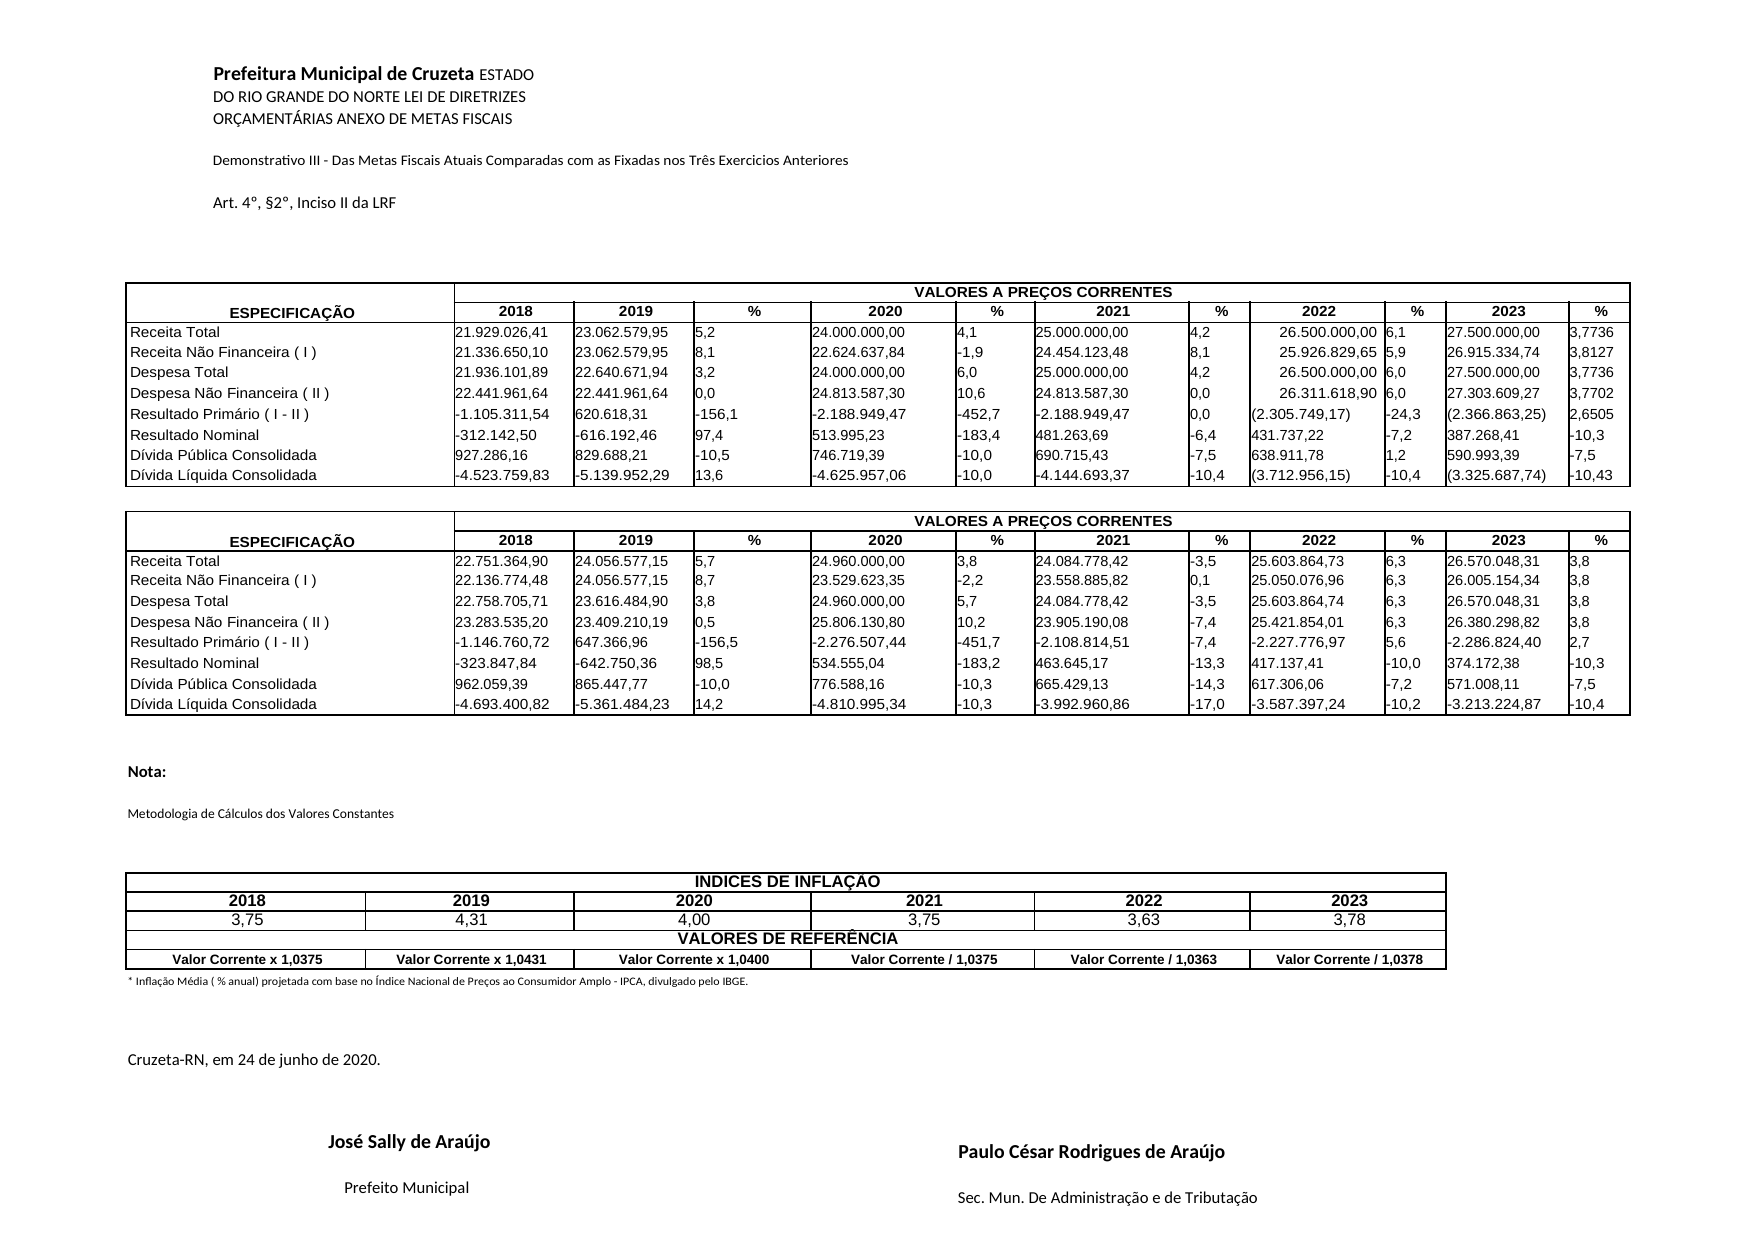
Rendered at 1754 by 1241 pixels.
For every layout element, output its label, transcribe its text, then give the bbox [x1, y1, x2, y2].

table_cell 0,1 [1190, 570, 1249, 591]
table_cell (2.305.749,17) [1251, 404, 1384, 425]
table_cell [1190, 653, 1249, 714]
table_cell -642.750,36 [575, 653, 693, 674]
table_cell 24.084.778,42 [1036, 591, 1188, 612]
table_cell % [1570, 532, 1629, 550]
table_header VALORES A PREÇOS CORRENTES [455, 512, 1629, 530]
table_cell -10,4 [1386, 466, 1445, 486]
table_cell 3,8 [1570, 591, 1629, 612]
table_cell -24,3 [1386, 404, 1445, 425]
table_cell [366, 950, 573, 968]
table_cell -156,5 [695, 633, 810, 653]
table_cell 2023 [1447, 303, 1568, 322]
table_cell 2019 [575, 532, 693, 550]
table_cell 0,0 [1190, 404, 1249, 425]
table_cell -156,1 [695, 404, 810, 425]
table_cell 27.303.609,27 [1447, 383, 1568, 404]
text Prefeitura Municipal de Cruzeta ESTADO DO RIO GRANDE DO NORTE LEI DE DIRETRIZES ORÇAMENTÁRIAS ANEXO DE METAS FISCAIS [213, 61, 537, 129]
table_cell Dívida Pública Consolidada [127, 445, 454, 466]
table_cell 3,7702 [1570, 383, 1629, 404]
table_cell 4,2 [1190, 323, 1249, 342]
table_cell -4.144.693,37 [1036, 466, 1188, 486]
table_cell 24.056.577,15 [575, 570, 693, 591]
table_cell -616.192,46 [575, 425, 693, 445]
table_cell -3,5 [1190, 552, 1249, 570]
table_cell 22.640.671,94 [575, 363, 693, 383]
table_cell 6,0 [1386, 383, 1445, 404]
table_cell 3,7736 [1570, 363, 1629, 383]
table_cell 22.751.364,90 [455, 552, 573, 570]
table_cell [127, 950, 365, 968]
table_cell 24.056.577,15 [575, 552, 693, 570]
table_cell 3,8127 [1570, 342, 1629, 362]
table_cell 25.000.000,00 [1036, 323, 1188, 342]
table_cell 23.062.579,95 [575, 323, 693, 342]
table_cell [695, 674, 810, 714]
table_cell 927.286,16 [455, 445, 573, 466]
table_cell -6,4 [1190, 425, 1249, 445]
table_cell 26.005.154,34 [1447, 570, 1568, 591]
table_cell 2021 [1036, 303, 1188, 322]
table_cell 97,4 [695, 425, 810, 445]
text * Inflação Média ( % anual) projetada com base no Índice Nacional de Preços ao Consumidor Amplo - IPCA, divulgado pelo IBGE. [127, 974, 1641, 988]
text Prefeito Municipal [305, 1177, 508, 1198]
table_cell 2019 [575, 303, 693, 322]
table_cell 2018 [455, 532, 573, 550]
table_cell (3.712.956,15) [1251, 466, 1384, 486]
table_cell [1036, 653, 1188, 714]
table_cell 0,0 [695, 383, 810, 404]
table_cell 26.570.048,31 [1447, 591, 1568, 612]
table_cell 98,5 [695, 653, 810, 674]
table_cell -452,7 [957, 404, 1034, 425]
text Cruzeta-RN, em 24 de junho de 2020. [128, 1049, 1641, 1069]
table_cell 24.813.587,30 [812, 383, 955, 404]
table_cell Resultado Nominal [127, 653, 454, 674]
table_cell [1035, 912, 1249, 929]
table_cell 24.813.587,30 [1036, 383, 1188, 404]
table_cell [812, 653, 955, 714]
table_cell Despesa Total [127, 591, 454, 612]
table_cell 24.960.000,00 [812, 591, 955, 612]
table_cell 10,2 [957, 612, 1034, 632]
table_cell 22.136.774,48 [455, 570, 573, 591]
table_cell % [1386, 532, 1445, 550]
table_cell Resultado Primário ( I - II ) [127, 404, 454, 425]
table_cell 2022 [1251, 532, 1384, 550]
table_cell 481.263,69 [1036, 425, 1188, 445]
table_cell 23.529.623,35 [812, 570, 955, 591]
table_cell 431.737,22 [1251, 425, 1384, 445]
table_cell % [1570, 303, 1629, 322]
table_cell Resultado Primário ( I - II ) [127, 633, 454, 653]
table_cell 24.084.778,42 [1036, 552, 1188, 570]
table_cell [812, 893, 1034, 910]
table_cell -10,4 [1190, 466, 1249, 486]
table_cell 25.806.130,80 [812, 612, 955, 632]
text Paulo César Rodrigues de Araújo [958, 1139, 1641, 1163]
table_cell 4,2 [1190, 363, 1249, 383]
table_cell 27.500.000,00 [1447, 323, 1568, 342]
table_cell Despesa Não Financeira ( II ) [127, 612, 454, 632]
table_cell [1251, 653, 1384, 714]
table_cell 26.570.048,31 [1447, 552, 1568, 570]
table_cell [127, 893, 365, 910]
table_cell Receita Não Financeira ( I ) [127, 570, 454, 591]
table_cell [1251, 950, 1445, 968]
table_cell 25.050.076,96 [1251, 570, 1384, 591]
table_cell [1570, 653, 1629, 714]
table_cell 5,7 [695, 552, 810, 570]
table_cell 21.336.650,10 [455, 342, 573, 362]
table_header ESPECIFICAÇÃO [127, 512, 454, 550]
table_cell 10,6 [957, 383, 1034, 404]
table_cell -2.286.824,40 [1447, 633, 1568, 653]
table_cell Receita Não Financeira ( I ) [127, 342, 454, 362]
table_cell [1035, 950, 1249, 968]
table_cell -312.142,50 [455, 425, 573, 445]
text Art. 4º, §2º, Inciso II da LRF [213, 192, 1641, 213]
table_cell 24.000.000,00 [812, 323, 955, 342]
table_cell -5.139.952,29 [575, 466, 693, 486]
table_cell 620.618,31 [575, 404, 693, 425]
table_cell -451,7 [957, 633, 1034, 653]
table_cell 24.454.123,48 [1036, 342, 1188, 362]
table_cell 3,8 [957, 552, 1034, 570]
table_cell -10,0 [957, 445, 1034, 466]
table_cell 3,8 [695, 591, 810, 612]
table_cell 26.500.000,00 [1251, 363, 1384, 383]
table_cell -2.108.814,51 [1036, 633, 1188, 653]
table_cell -7,2 [1386, 425, 1445, 445]
table_cell 3,8 [1570, 570, 1629, 591]
table_cell 25.926.829,65 [1251, 342, 1384, 362]
table_cell 5,2 [695, 323, 810, 342]
table_cell Resultado Nominal [127, 425, 454, 445]
table_cell 6,3 [1386, 591, 1445, 612]
table_cell -2,2 [957, 570, 1034, 591]
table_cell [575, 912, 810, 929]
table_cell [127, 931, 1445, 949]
table_cell 6,1 [1386, 323, 1445, 342]
table_cell 22.624.637,84 [812, 342, 955, 362]
text Demonstrativo III - Das Metas Fiscais Atuais Comparadas com as Fixadas nos Três Exercicios Anteriores [213, 151, 1641, 169]
table_cell 26.380.298,82 [1447, 612, 1568, 632]
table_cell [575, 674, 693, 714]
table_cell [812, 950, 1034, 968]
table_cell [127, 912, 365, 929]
table_cell 6,3 [1386, 552, 1445, 570]
table_cell -10,3 [1570, 425, 1629, 445]
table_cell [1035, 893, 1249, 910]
table_cell 0,5 [695, 612, 810, 632]
table_cell 0,0 [1190, 383, 1249, 404]
table_cell -7,4 [1190, 612, 1249, 632]
table_cell -10,43 [1570, 466, 1629, 486]
table_cell -323.847,84 [455, 653, 573, 674]
table_cell -7,5 [1190, 445, 1249, 466]
table_cell 23.905.190,08 [1036, 612, 1188, 632]
table_cell 24.000.000,00 [812, 363, 955, 383]
table_cell -183,4 [957, 425, 1034, 445]
table_cell 3,2 [695, 363, 810, 383]
table_cell % [1386, 303, 1445, 322]
table_cell -7,5 [1570, 445, 1629, 466]
table_cell 24.960.000,00 [812, 552, 955, 570]
table_cell 513.995,23 [812, 425, 955, 445]
text José Sally de Araújo [310, 1129, 508, 1153]
table_cell 2023 [1447, 532, 1568, 550]
table_cell 26.500.000,00 [1251, 323, 1384, 342]
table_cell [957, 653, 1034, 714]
table_cell (3.325.687,74) [1447, 466, 1568, 486]
table_cell -10,5 [695, 445, 810, 466]
table_cell 13,6 [695, 466, 810, 486]
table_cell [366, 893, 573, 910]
table_cell 2022 [1251, 303, 1384, 322]
table_cell (2.366.863,25) [1447, 404, 1568, 425]
table_cell 3,8 [1570, 612, 1629, 632]
table_cell 5,6 [1386, 633, 1445, 653]
table_cell 4,1 [957, 323, 1034, 342]
table_cell -2.188.949,47 [812, 404, 955, 425]
table_cell 590.993,39 [1447, 445, 1568, 466]
table_cell 746.719,39 [812, 445, 955, 466]
table_cell 2020 [812, 303, 955, 322]
table_cell -7,4 [1190, 633, 1249, 653]
table_cell 387.268,41 [1447, 425, 1568, 445]
table_cell 22.441.961,64 [575, 383, 693, 404]
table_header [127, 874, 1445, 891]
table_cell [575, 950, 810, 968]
table_cell Receita Total [127, 323, 454, 342]
table_cell 23.062.579,95 [575, 342, 693, 362]
table_cell 6,0 [1386, 363, 1445, 383]
table_cell 2018 [455, 303, 573, 322]
table_cell 23.283.535,20 [455, 612, 573, 632]
table_cell 8,7 [695, 570, 810, 591]
table_cell -1.105.311,54 [455, 404, 573, 425]
text Nota: [128, 762, 1641, 782]
table_cell 6,3 [1386, 570, 1445, 591]
text Metodologia de Cálculos dos Valores Constantes [127, 806, 1641, 822]
table_cell -3,5 [1190, 591, 1249, 612]
table_cell Despesa Total [127, 363, 454, 383]
table_cell 5,7 [957, 591, 1034, 612]
table_cell 22.758.705,71 [455, 591, 573, 612]
table_cell 25.000.000,00 [1036, 363, 1188, 383]
table_cell 647.366,96 [575, 633, 693, 653]
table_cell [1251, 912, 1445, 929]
table_cell 26.915.334,74 [1447, 342, 1568, 362]
table_cell 2,7 [1570, 633, 1629, 653]
table_cell 22.441.961,64 [455, 383, 573, 404]
table_cell 1,2 [1386, 445, 1445, 466]
table_cell Receita Total [127, 552, 454, 570]
table_cell 8,1 [1190, 342, 1249, 362]
table_cell 23.558.885,82 [1036, 570, 1188, 591]
table_cell 3,8 [1570, 552, 1629, 570]
table_header ESPECIFICAÇÃO [127, 284, 454, 322]
table_cell 25.603.864,73 [1251, 552, 1384, 570]
table_cell -10,0 [957, 466, 1034, 486]
table_cell % [695, 532, 810, 550]
table_cell 27.500.000,00 [1447, 363, 1568, 383]
table_cell 23.616.484,90 [575, 591, 693, 612]
table_cell -2.276.507,44 [812, 633, 955, 653]
table_header VALORES A PREÇOS CORRENTES [455, 284, 1629, 301]
table_cell % [1190, 303, 1249, 322]
table_cell 23.409.210,19 [575, 612, 693, 632]
table_cell 2,6505 [1570, 404, 1629, 425]
table_cell -4.523.759,83 [455, 466, 573, 486]
table_cell % [1190, 532, 1249, 550]
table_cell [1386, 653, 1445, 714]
table_cell 2021 [1036, 532, 1188, 550]
table_cell -1.146.760,72 [455, 633, 573, 653]
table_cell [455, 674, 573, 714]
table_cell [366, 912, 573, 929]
table_cell 2020 [812, 532, 955, 550]
table_cell 8,1 [695, 342, 810, 362]
table_cell 26.311.618,90 [1251, 383, 1384, 404]
table_cell -2.188.949,47 [1036, 404, 1188, 425]
table_cell 638.911,78 [1251, 445, 1384, 466]
table_cell 6,3 [1386, 612, 1445, 632]
table_cell 5,9 [1386, 342, 1445, 362]
table_cell -4.625.957,06 [812, 466, 955, 486]
table_cell % [957, 532, 1034, 550]
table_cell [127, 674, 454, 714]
table_cell 21.929.026,41 [455, 323, 573, 342]
table_cell 829.688,21 [575, 445, 693, 466]
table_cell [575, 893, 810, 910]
table_cell % [695, 303, 810, 322]
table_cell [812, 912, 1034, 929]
table_cell -1,9 [957, 342, 1034, 362]
table_cell 21.936.101,89 [455, 363, 573, 383]
table_cell Despesa Não Financeira ( II ) [127, 383, 454, 404]
table_cell 25.421.854,01 [1251, 612, 1384, 632]
table_cell 25.603.864,74 [1251, 591, 1384, 612]
table_cell 6,0 [957, 363, 1034, 383]
table_cell -2.227.776,97 [1251, 633, 1384, 653]
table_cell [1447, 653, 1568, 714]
table_cell 3,7736 [1570, 323, 1629, 342]
table_cell Dívida Líquida Consolidada [127, 466, 454, 486]
table_cell % [957, 303, 1034, 322]
text Sec. Mun. De Administração e de Tributação [958, 1187, 1641, 1208]
table_cell 690.715,43 [1036, 445, 1188, 466]
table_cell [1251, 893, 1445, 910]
